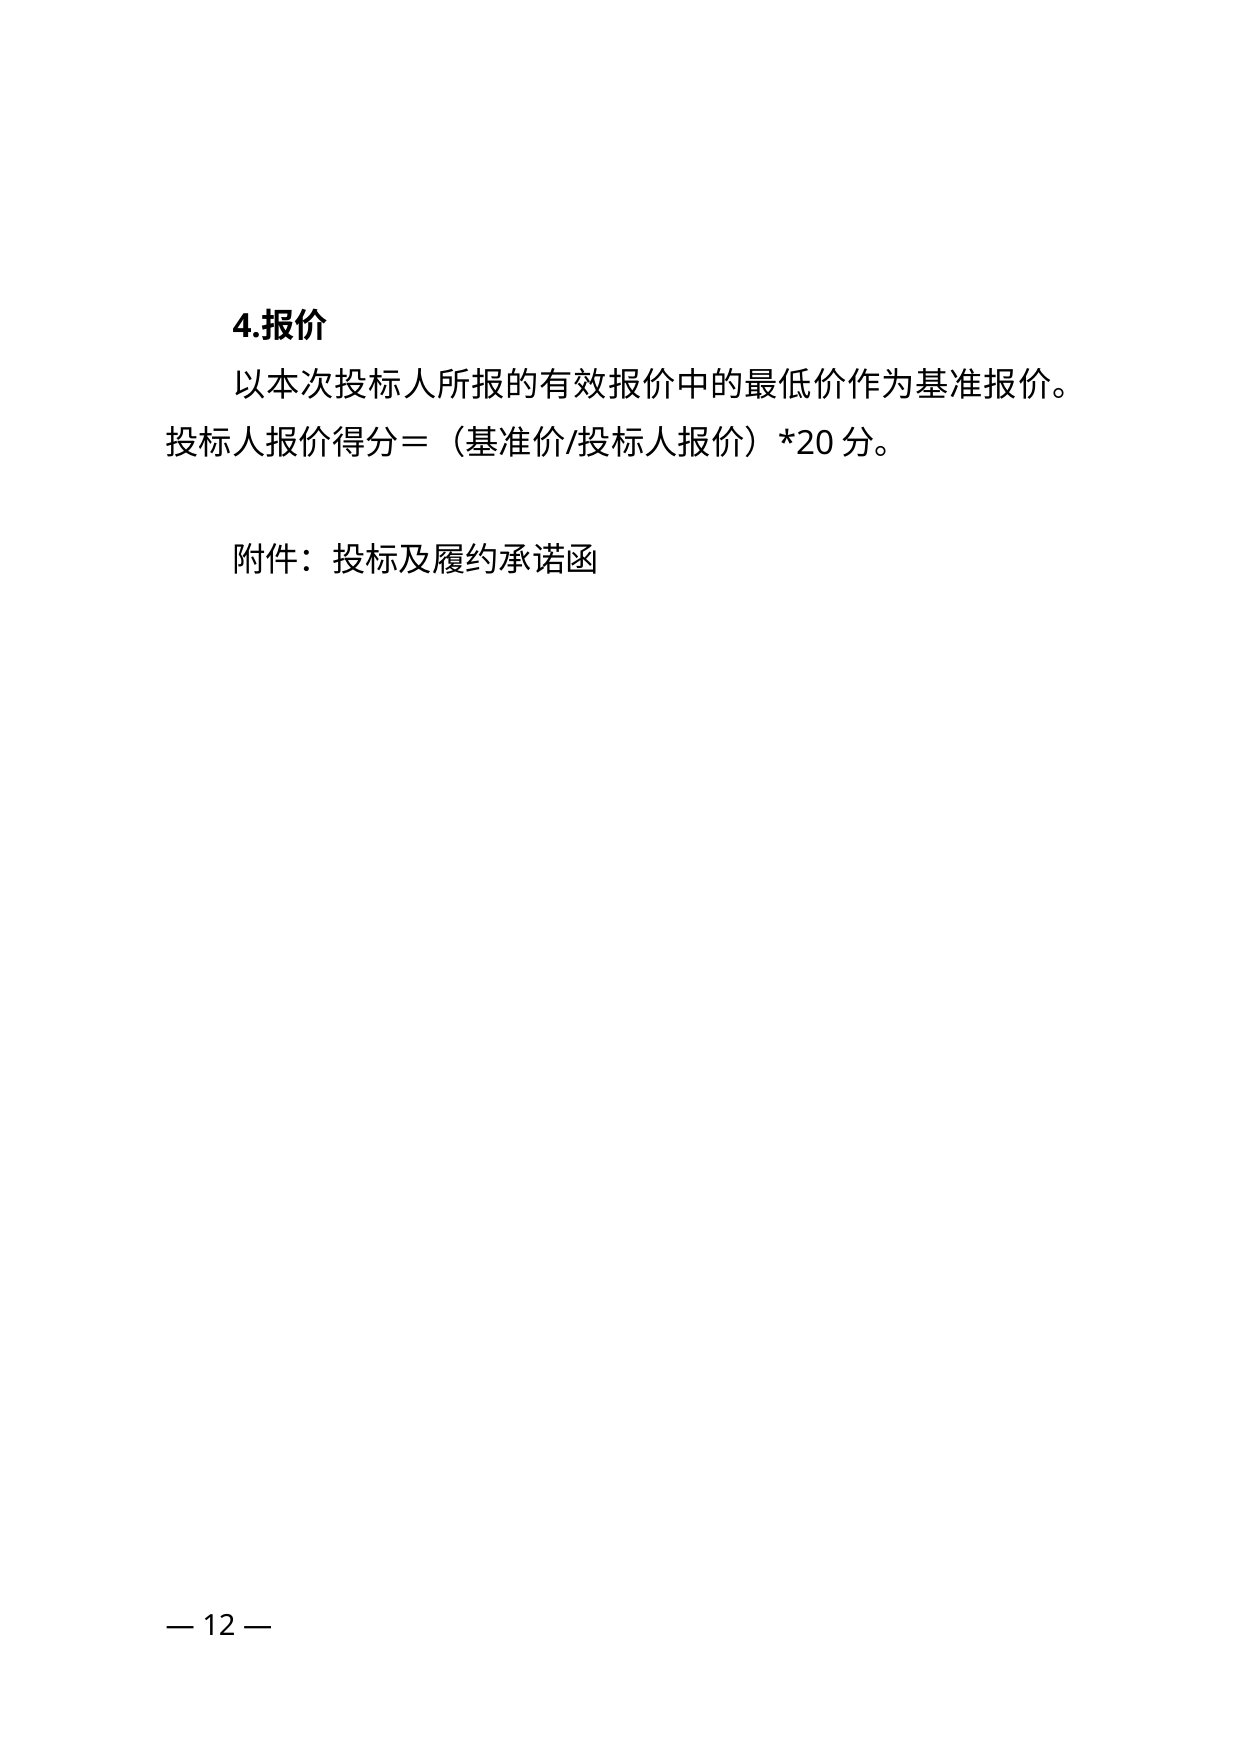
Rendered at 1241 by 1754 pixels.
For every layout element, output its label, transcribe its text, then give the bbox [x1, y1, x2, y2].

text 以本次投标人所报的有效报价中的最低价作为基准报价。投标人报价得分＝（基准价/投标人报价）*20分。 [165, 349, 1087, 466]
text 附件：投标及履约承诺函 [165, 524, 1087, 583]
text 4.报价 [165, 291, 1087, 349]
